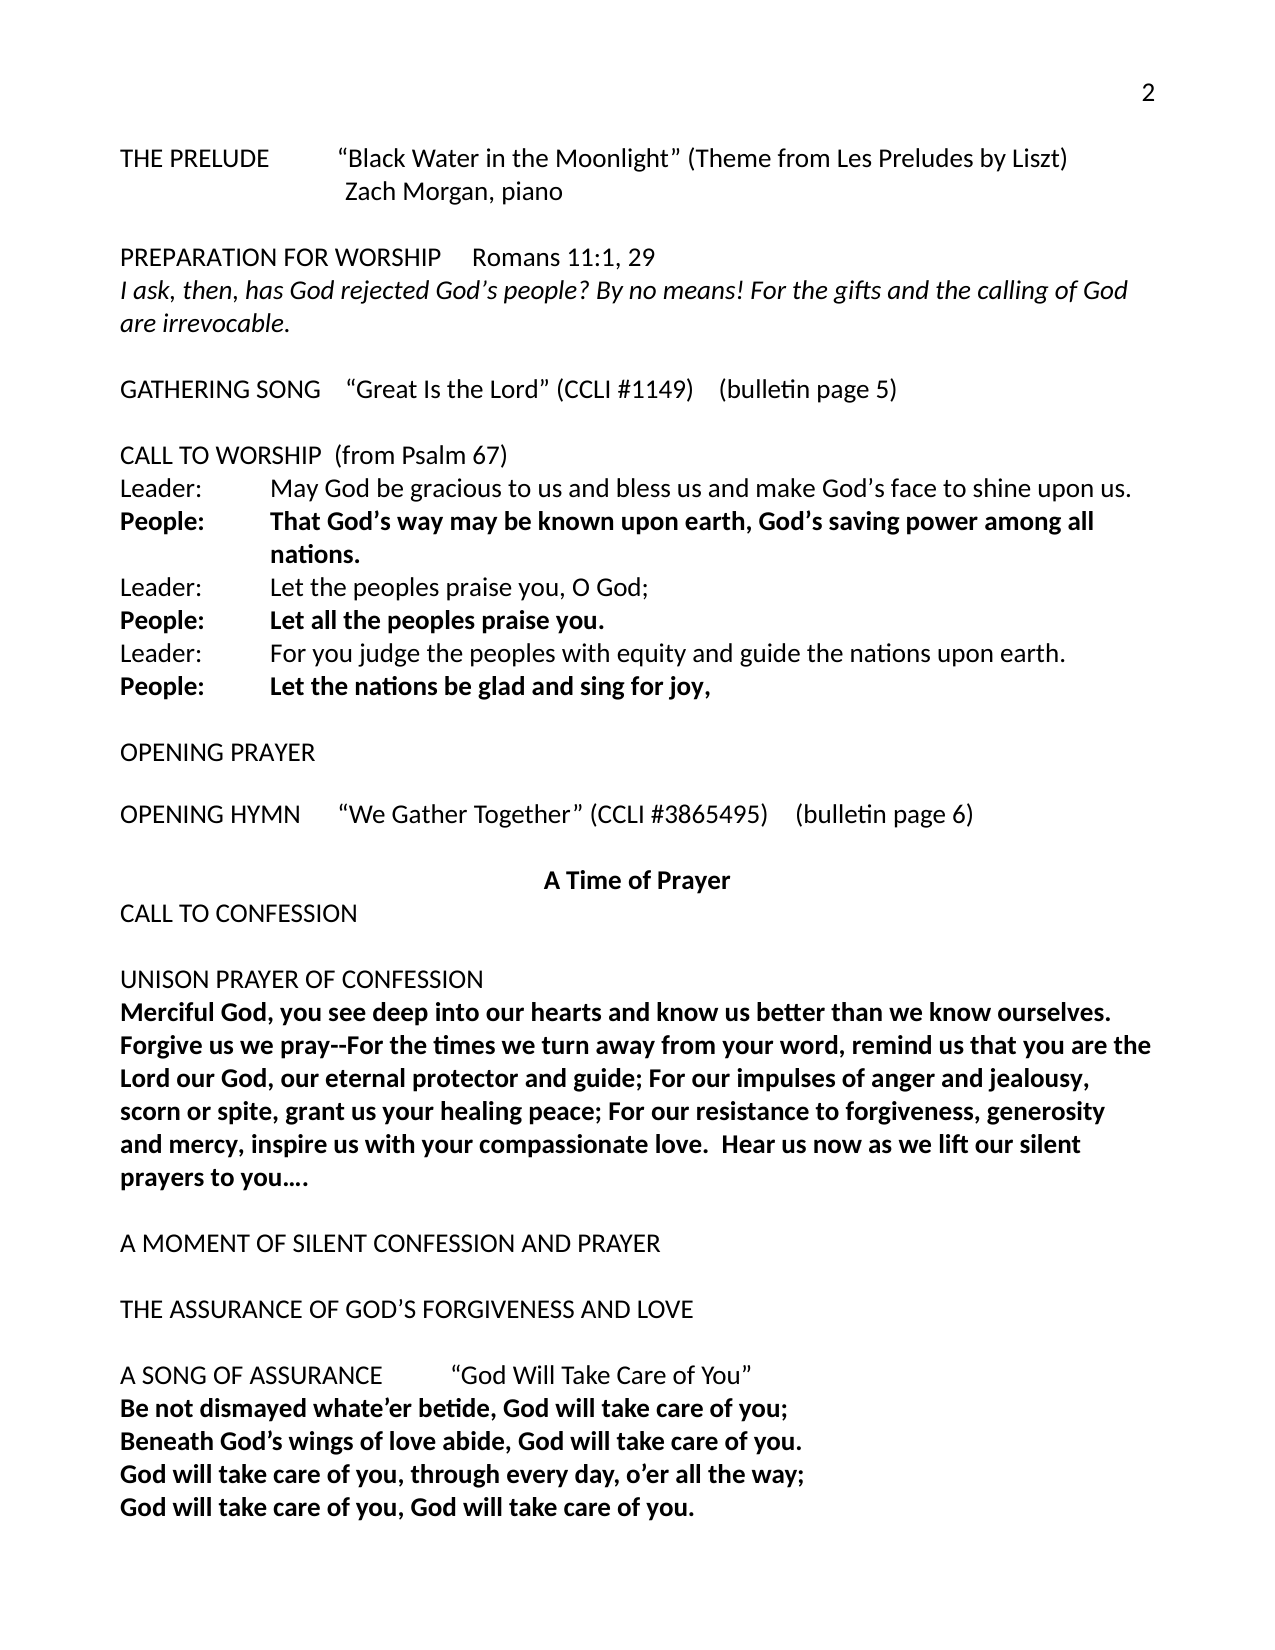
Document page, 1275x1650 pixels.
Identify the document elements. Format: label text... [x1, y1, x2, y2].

text Leader: For you judge the peoples with equity and guide the nations upon earth. [120, 636, 1155, 669]
text Be not dismayed whate’er betide, God will take care of you; [120, 1392, 1155, 1424]
text A MOMENT OF SILENT CONFESSION AND PRAYER [120, 1226, 1155, 1259]
text CALL TO WORSHIP (from Psalm 67) [120, 438, 1155, 471]
text Forgive us we pray--For the times we turn away from your word, remind us that you are the Lord our God, our eternal protector and guide; For our impulses of anger and jealousy, scorn or spite, grant us your healing peace; For our resistance to forgiveness, generosity and mercy, inspire us with your compassionate love. Hear us now as we lift our silent prayers to you…. [120, 1028, 1155, 1193]
text UNISON PRAYER OF CONFESSION [120, 962, 1155, 995]
text People: That God’s way may be known upon earth, God’s saving power among all nations. [120, 504, 1155, 570]
text OPENING PRAYER [120, 735, 1155, 768]
text PREPARATION FOR WORSHIP Romans 11:1, 29 [120, 240, 1155, 273]
text A Time of Prayer [119, 863, 1155, 896]
text CALL TO CONFESSION [120, 896, 1155, 929]
text THE ASSURANCE OF GOD’S FORGIVENESS AND LOVE [120, 1292, 1155, 1326]
text I ask, then, has God rejected God’s people? By no means! For the gifts and the calling of God are irrevocable. [120, 273, 1155, 339]
text OPENING HYMN “We Gather Together” (CCLI #3865495) (bulletin page 6) [120, 797, 1155, 830]
text Beneath God’s wings of love abide, God will take care of you. [120, 1424, 1155, 1458]
text People: Let all the peoples praise you. [120, 603, 1155, 636]
text THE PRELUDE “Black Water in the Moonlight” (Theme from Les Preludes by Liszt) [120, 141, 1155, 174]
text A SONG OF ASSURANCE “God Will Take Care of You” [120, 1358, 1155, 1392]
text Leader: May God be gracious to us and bless us and make God’s face to shine upon us. [120, 471, 1155, 504]
text God will take care of you, through every day, o’er all the way; [120, 1458, 1155, 1491]
text God will take care of you, God will take care of you. [120, 1491, 1155, 1524]
text GATHERING SONG “Great Is the Lord” (CCLI #1149) (bulletin page 5) [120, 372, 1155, 405]
text Merciful God, you see deep into our hearts and know us better than we know ourselves. [120, 995, 1155, 1028]
text Leader: Let the peoples praise you, O God; [120, 570, 1155, 603]
text People: Let the nations be glad and sing for joy, [120, 669, 1155, 702]
text Zach Morgan, piano [120, 174, 1155, 207]
